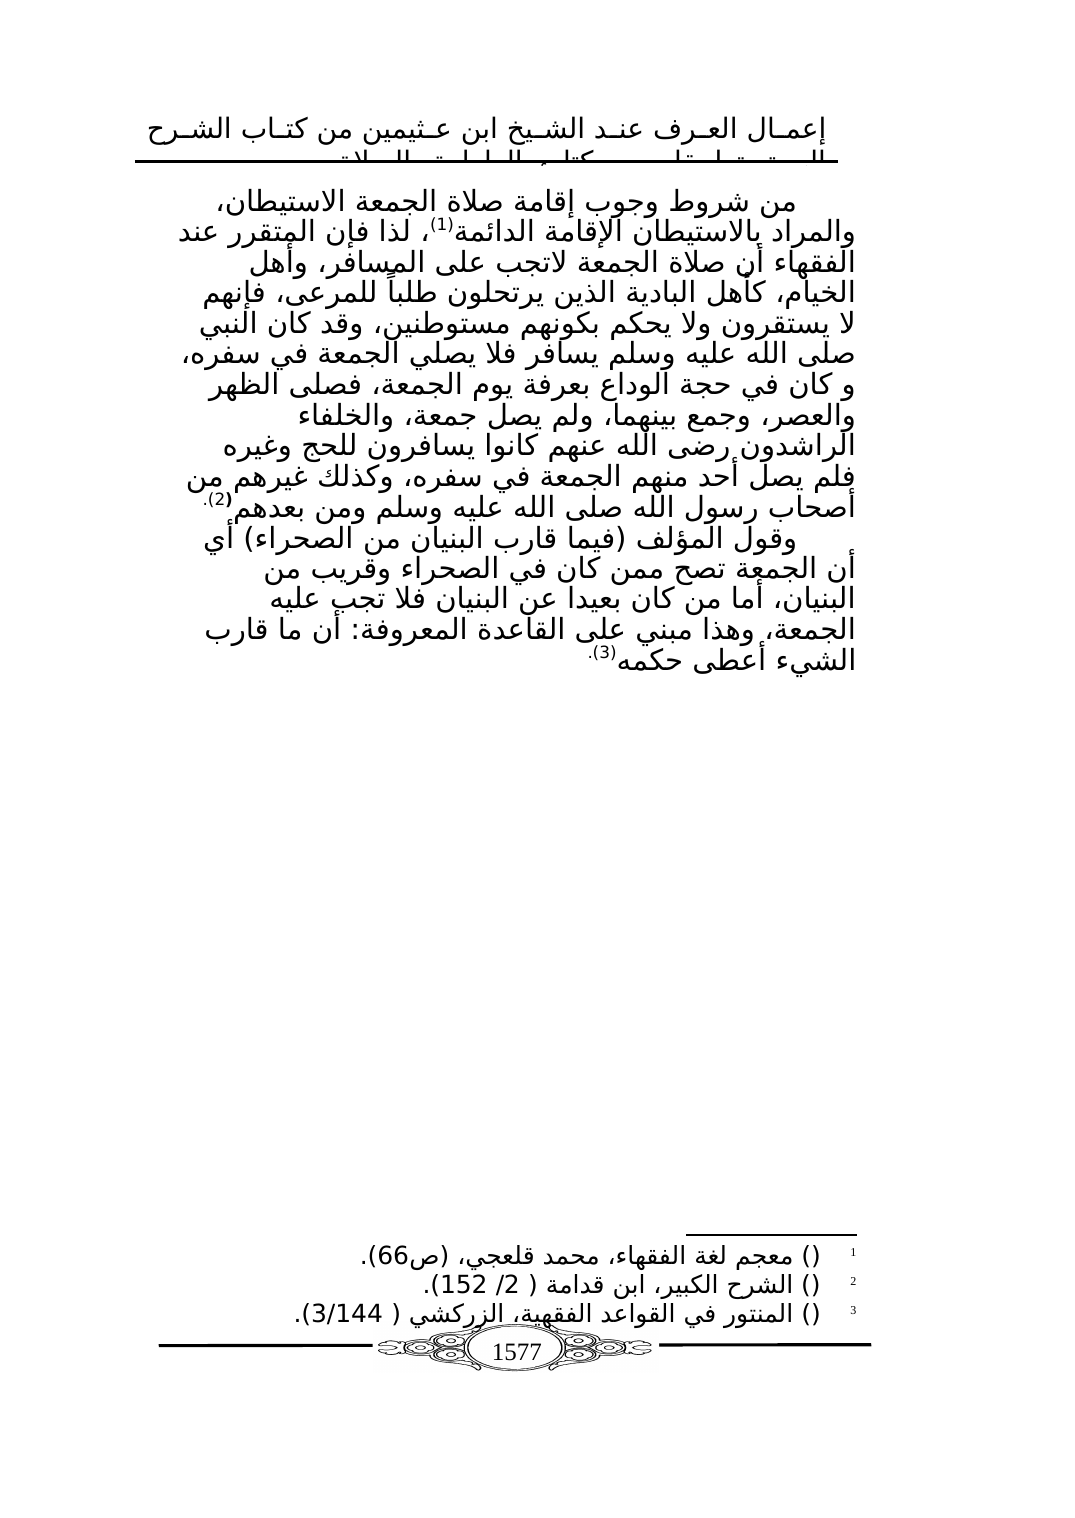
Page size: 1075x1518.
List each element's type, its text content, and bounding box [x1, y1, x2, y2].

text وقول المؤلف (‌فيما ‌قارب ‌البنيان ‌من ‌الصحراء) أي أن الجمعة تصح ممن كان في الصحراء وقريب من البنيان، أما من كان بعيدا عن البنيان فلا تجب عليه الجمعة، وهذا مبني على القاعدة المعروفة: أن ما ‌قارب ‌الشيء ‌أعطى ‌حكمه(). [177, 524, 856, 677]
picture [372, 1321, 660, 1373]
text من شروط وجوب إقامة صلاة الجمعة الاستيطان، والمراد بالاستيطان الإقامة الدائمة()، لذا فإن المتقرر عند الفقهاء أن صلاة الجمعة لاتجب على المسافر، وأهل الخيام، كأهل البادية الذين يرتحلون طلباً للمرعى، فإنهم لا يستقرون ولا يحكم بكونهم مستوطنين، وقد كان النبي صلى الله عليه وسلم يسافر فلا يصلي الجمعة في سفره، و كان في حجة الوداع بعرفة يوم الجمعة، فصلى الظهر والعصر، وجمع بينهما، ولم يصل جمعة، والخلفاء الراشدون رضى الله عنهم كانوا يسافرون للحج وغيره فلم يصل أحد منهم الجمعة في سفره، وكذلك غيرهم من أصحاب رسول الله صلى الله عليه وسلم ومن بعدهم(). [177, 187, 856, 524]
